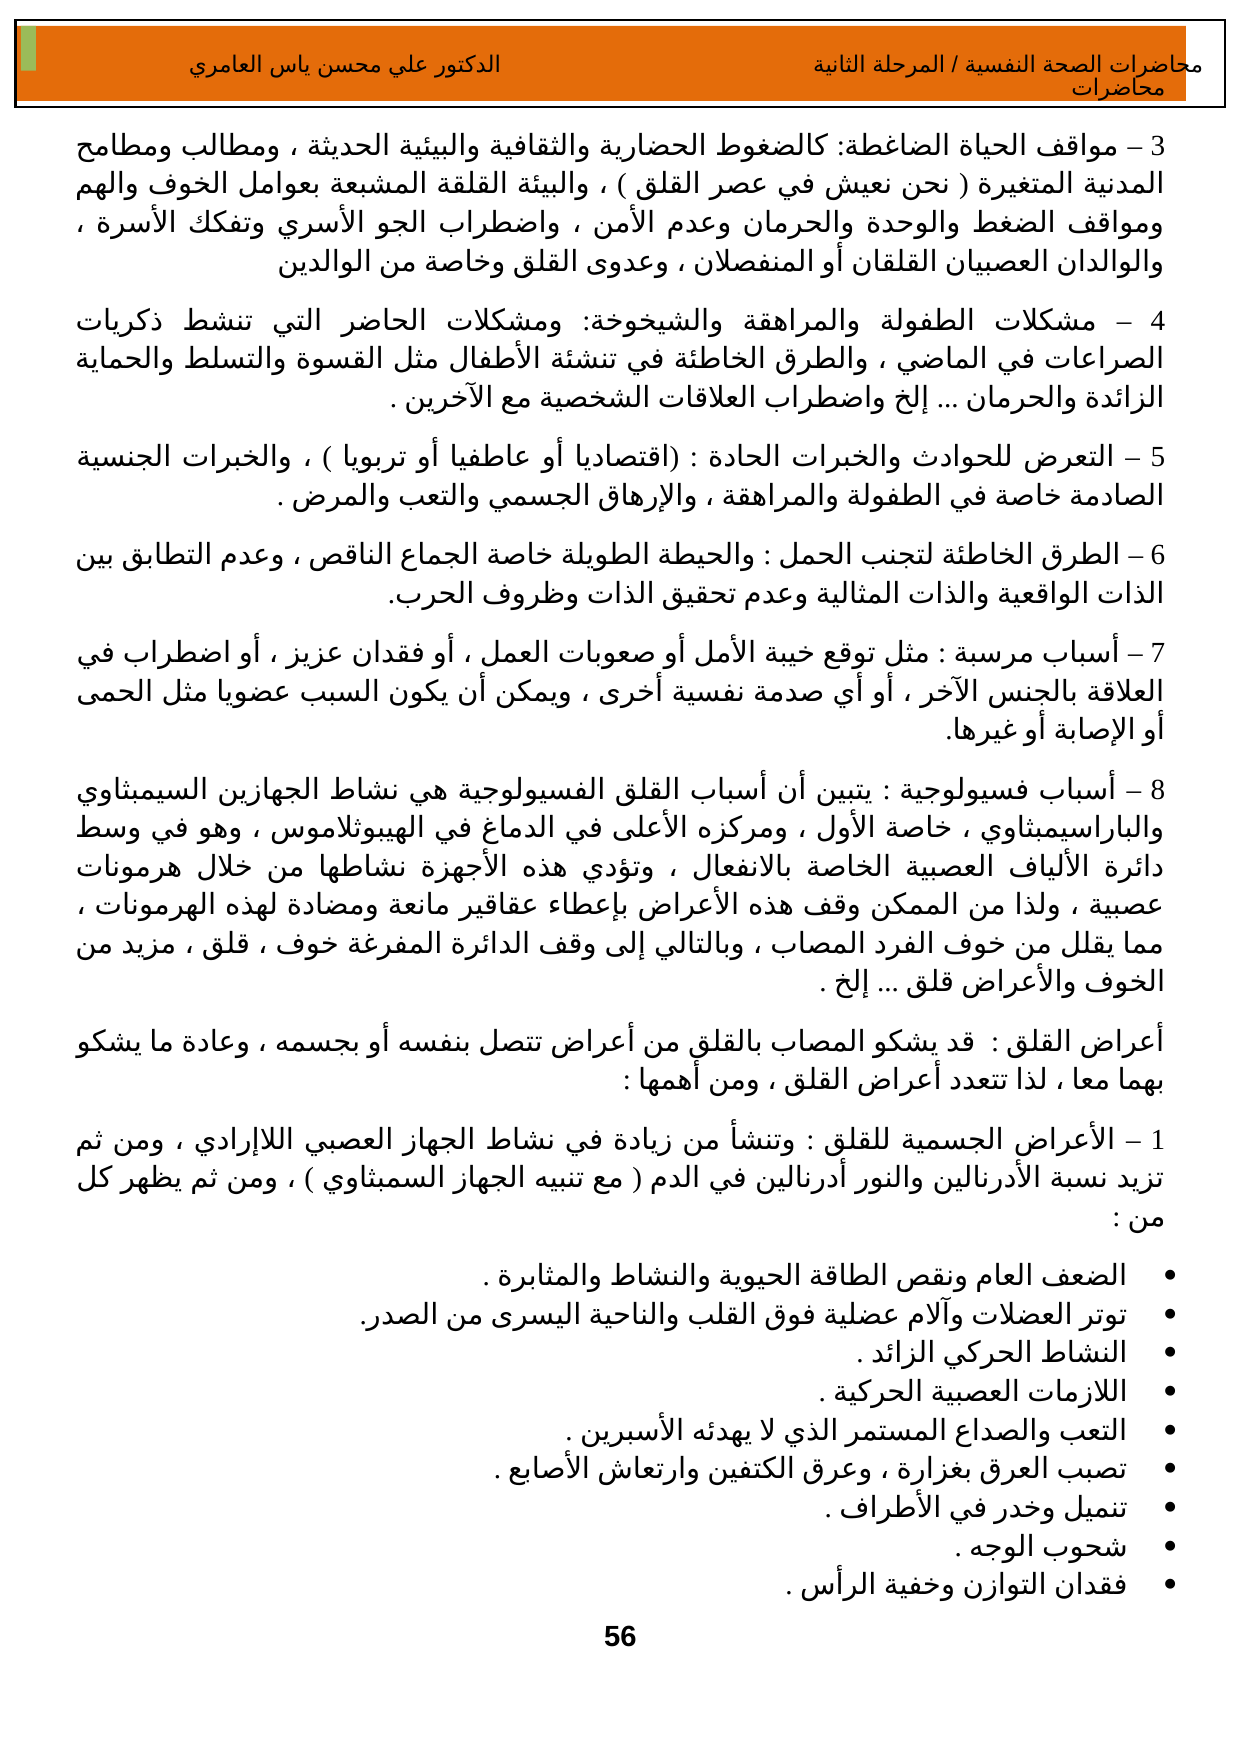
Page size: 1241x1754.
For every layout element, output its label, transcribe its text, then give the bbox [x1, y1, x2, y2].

text 5 – التعرض للحوادث والخبرات الحادة : (اقتصاديا أو عاطفيا أو تربويا ) ، والخبرات الجنسية الصادمة خاصة في الطفولة والمراهقة ، والإرهاق الجسمي والتعب والمرض . [75, 439, 1165, 512]
list التعب والصداع المستمر الذي لا يهدئه الأسبرين . [75, 1413, 1165, 1447]
list تنميل وخدر في الأطراف . [75, 1490, 1165, 1524]
text 4 – مشكلات الطفولة والمراهقة والشيخوخة: ومشكلات الحاضر التي تنشط ذكريات الصراعات في الماضي ، والطرق الخاطئة في تنشئة الأطفال مثل القسوة والتسلط والحماية الزائدة والحرمان ... إلخ واضطراب العلاقات الشخصية مع الآخرين . [75, 303, 1165, 414]
text أعراض القلق : قد يشكو المصاب بالقلق من أعراض تتصل بنفسه أو بجسمه ، وعادة ما يشكو بهما معا ، لذا تتعدد أعراض القلق ، ومن أهمها : [75, 1024, 1165, 1096]
text 3 – مواقف الحياة الضاغطة: كالضغوط الحضارية والثقافية والبيئية الحديثة ، ومطالب ومطامح المدنية المتغيرة ( نحن نعيش في عصر القلق ) ، والبيئة القلقة المشبعة بعوامل الخوف والهم ومواقف الضغط والوحدة والحرمان وعدم الأمن ، واضطراب الجو الأسري وتفكك الأسرة ، والوالدان العصبيان القلقان أو المنفصلان ، وعدوى القلق وخاصة من الوالدين [75, 128, 1165, 277]
list تصبب العرق بغزارة ، وعرق الكتفين وارتعاش الأصابع . [75, 1452, 1165, 1485]
list توتر العضلات وآلام عضلية فوق القلب والناحية اليسرى من الصدر. [75, 1297, 1165, 1331]
text 7 – أسباب مرسبة : مثل توقع خيبة الأمل أو صعوبات العمل ، أو فقدان عزيز ، أو اضطراب في العلاقة بالجنس الآخر ، أو أي صدمة نفسية أخرى ، ويمكن أن يكون السبب عضويا مثل الحمى أو الإصابة أو غيرها. [75, 635, 1165, 746]
text 6 – الطرق الخاطئة لتجنب الحمل : والحيطة الطويلة خاصة الجماع الناقص ، وعدم التطابق بين الذات الواقعية والذات المثالية وعدم تحقيق الذات وظروف الحرب. [75, 537, 1165, 609]
list النشاط الحركي الزائد . [75, 1336, 1165, 1369]
list اللازمات العصبية الحركية . [75, 1374, 1165, 1408]
text 8 – أسباب فسيولوجية : يتبين أن أسباب القلق الفسيولوجية هي نشاط الجهازين السيمبثاوي والباراسيمبثاوي ، خاصة الأول ، ومركزه الأعلى في الدماغ في الهيبوثلاموس ، وهو في وسط دائرة الألياف العصبية الخاصة بالانفعال ، وتؤدي هذه الأجهزة نشاطها من خلال هرمونات عصبية ، ولذا من الممكن وقف هذه الأعراض بإعطاء عقاقير مانعة ومضادة لهذه الهرمونات ، مما يقلل من خوف الفرد المصاب ، وبالتالي إلى وقف الدائرة المفرغة خوف ، قلق ، مزيد من الخوف والأعراض قلق ... إلخ . [75, 772, 1165, 998]
list فقدان التوازن وخفية الرأس . [75, 1567, 1165, 1601]
list الضعف العام ونقص الطاقة الحيوية والنشاط والمثابرة . [75, 1258, 1165, 1292]
list شحوب الوجه . [75, 1529, 1165, 1562]
text 1 – الأعراض الجسمية للقلق : وتنشأ من زيادة في نشاط الجهاز العصبي اللاإرادي ، ومن ثم تزيد نسبة الأدرنالين والنور أدرنالين في الدم ( مع تنبيه الجهاز السمبثاوي ) ، ومن ثم يظهر كل من : [75, 1122, 1165, 1232]
